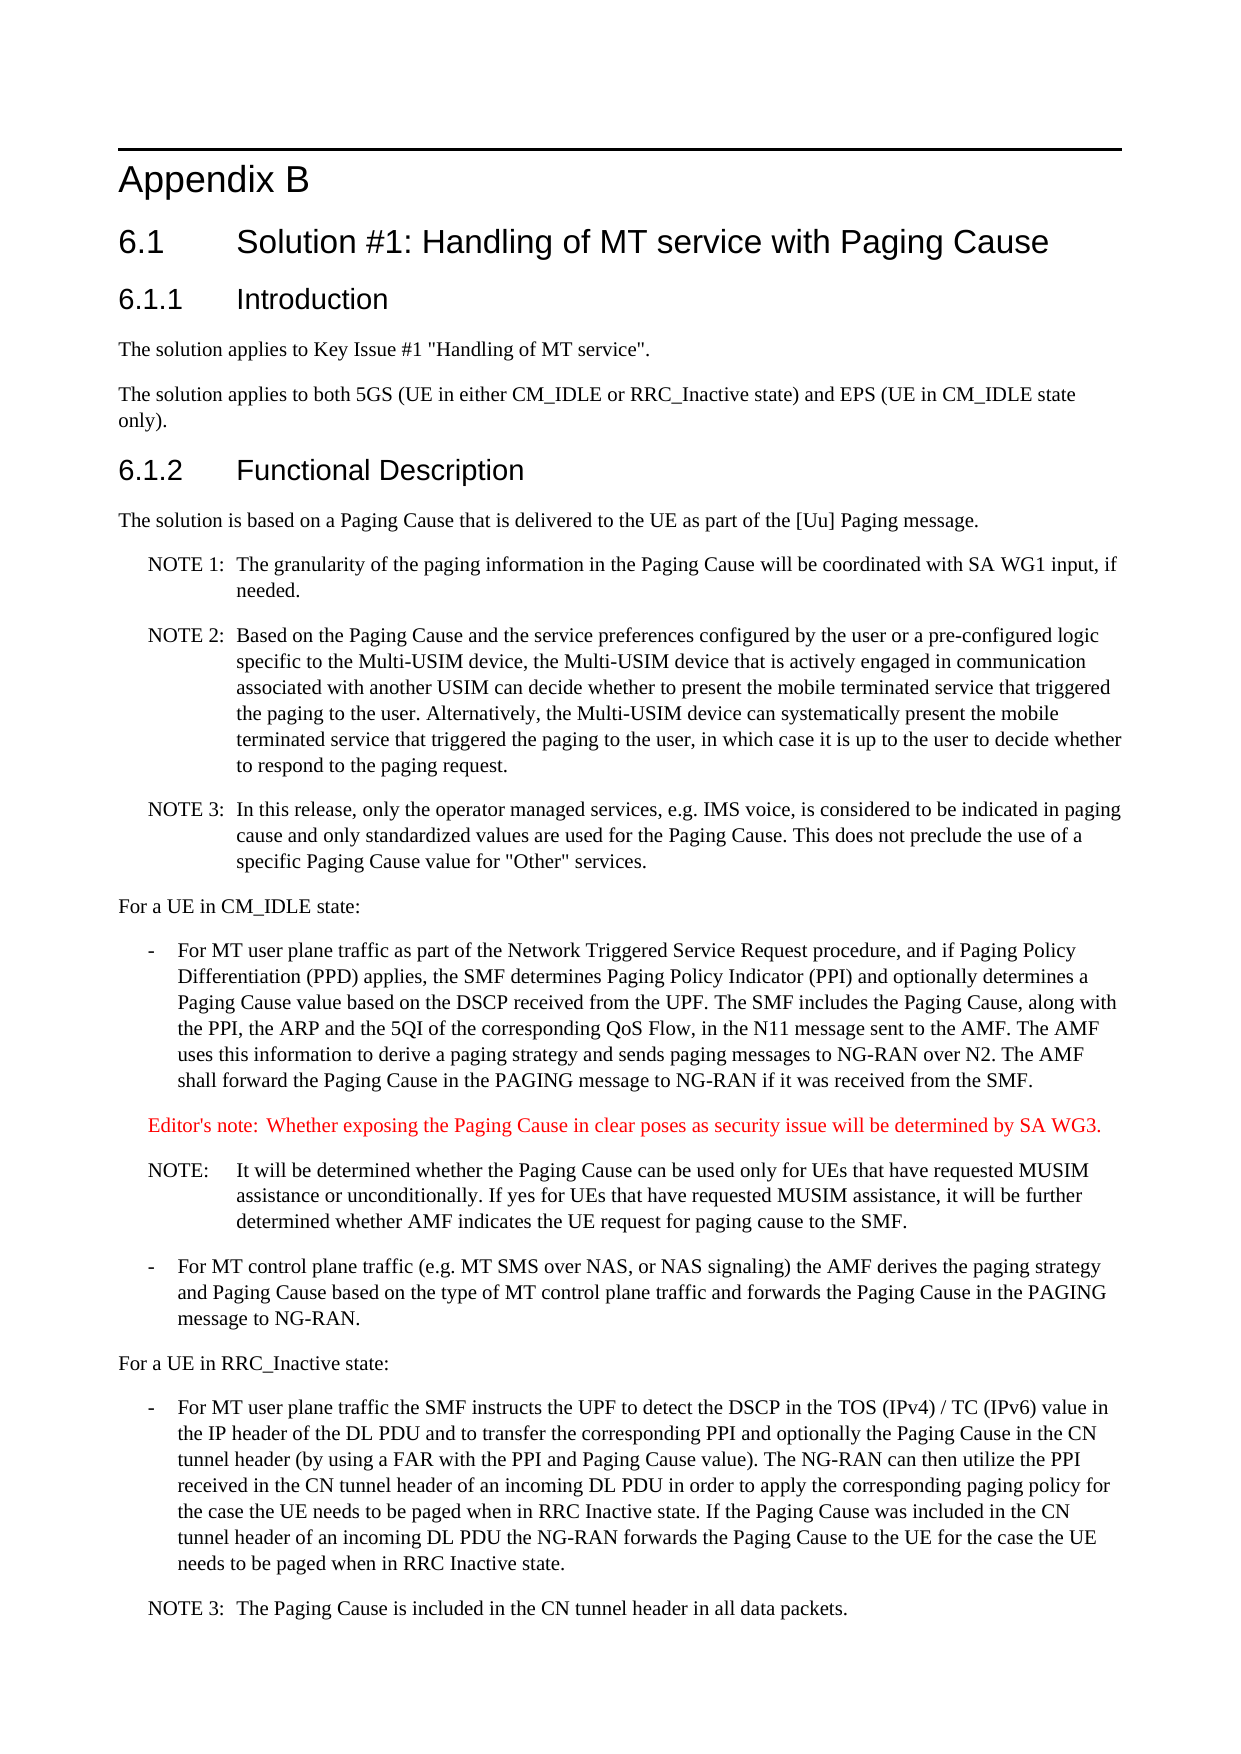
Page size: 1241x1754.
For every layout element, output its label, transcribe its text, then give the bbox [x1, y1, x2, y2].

text The solution applies to both 5GS (UE in either CM_IDLE or RRC_Inactive state) and EPS (UE in CM_IDLE state only). [118, 382, 1122, 432]
text The solution is based on a Paging Cause that is delivered to the UE as part of the [Uu] Paging message. [118, 507, 1122, 532]
subtitle 6.1 Solution #1: Handling of MT service with Paging Cause [118, 222, 1122, 261]
text NOTE 2: Based on the Paging Cause and the service preferences configured by the user or a pre-configured logic specific to the Multi-USIM device, the Multi-USIM device that is actively engaged in communication associated with another USIM can decide whether to present the mobile terminated service that triggered the paging to the user. Alternatively, the Multi-USIM device can systematically present the mobile terminated service that triggered the paging to the user, in which case it is up to the user to decide whether to respond to the paging request. [148, 623, 1122, 777]
text NOTE: It will be determined whether the Paging Cause can be used only for UEs that have requested MUSIM assistance or unconditionally. If yes for UEs that have requested MUSIM assistance, it will be further determined whether AMF indicates the UE request for paging cause to the SMF. [148, 1157, 1122, 1233]
subtitle 6.1.1 Introduction [118, 282, 1122, 316]
subtitle 6.1.2 Functional Description [118, 453, 1122, 486]
text NOTE 3: The Paging Cause is included in the CN tunnel header in all data packets. [148, 1596, 1122, 1620]
text Editor's note: Whether exposing the Paging Cause in clear poses as security issue will be determined by SA WG3. [148, 1113, 1122, 1137]
text For a UE in RRC_Inactive state: [118, 1351, 1122, 1375]
text - For MT control plane traffic (e.g. MT SMS over NAS, or NAS signaling) the AMF derives the paging strategy and Paging Cause based on the type of MT control plane traffic and forwards the Paging Cause in the PAGING message to NG-RAN. [148, 1254, 1122, 1330]
text The solution applies to Key Issue #1 "Handling of MT service". [118, 337, 1122, 361]
subtitle Appendix B [118, 151, 1122, 200]
text NOTE 1: The granularity of the paging information in the Paging Cause will be coordinated with SA WG1 input, if needed. [148, 552, 1122, 602]
text - For MT user plane traffic as part of the Network Triggered Service Request procedure, and if Paging Policy Differentiation (PPD) applies, the SMF determines Paging Policy Indicator (PPI) and optionally determines a Paging Cause value based on the DSCP received from the UPF. The SMF includes the Paging Cause, along with the PPI, the ARP and the 5QI of the corresponding QoS Flow, in the N11 message sent to the AMF. The AMF uses this information to derive a paging strategy and sends paging messages to NG-RAN over N2. The AMF shall forward the Paging Cause in the PAGING message to NG-RAN if it was received from the SMF. [148, 938, 1122, 1092]
text For a UE in CM_IDLE state: [118, 894, 1122, 918]
text NOTE 3: In this release, only the operator managed services, e.g. IMS voice, is considered to be indicated in paging cause and only standardized values are used for the Paging Cause. This does not preclude the use of a specific Paging Cause value for "Other" services. [148, 797, 1122, 873]
text - For MT user plane traffic the SMF instructs the UPF to detect the DSCP in the TOS (IPv4) / TC (IPv6) value in the IP header of the DL PDU and to transfer the corresponding PPI and optionally the Paging Cause in the CN tunnel header (by using a FAR with the PPI and Paging Cause value). The NG-RAN can then utilize the PPI received in the CN tunnel header of an incoming DL PDU in order to apply the corresponding paging policy for the case the UE needs to be paged when in RRC Inactive state. If the Paging Cause was included in the CN tunnel header of an incoming DL PDU the NG-RAN forwards the Paging Cause to the UE for the case the UE needs to be paged when in RRC Inactive state. [148, 1395, 1122, 1575]
